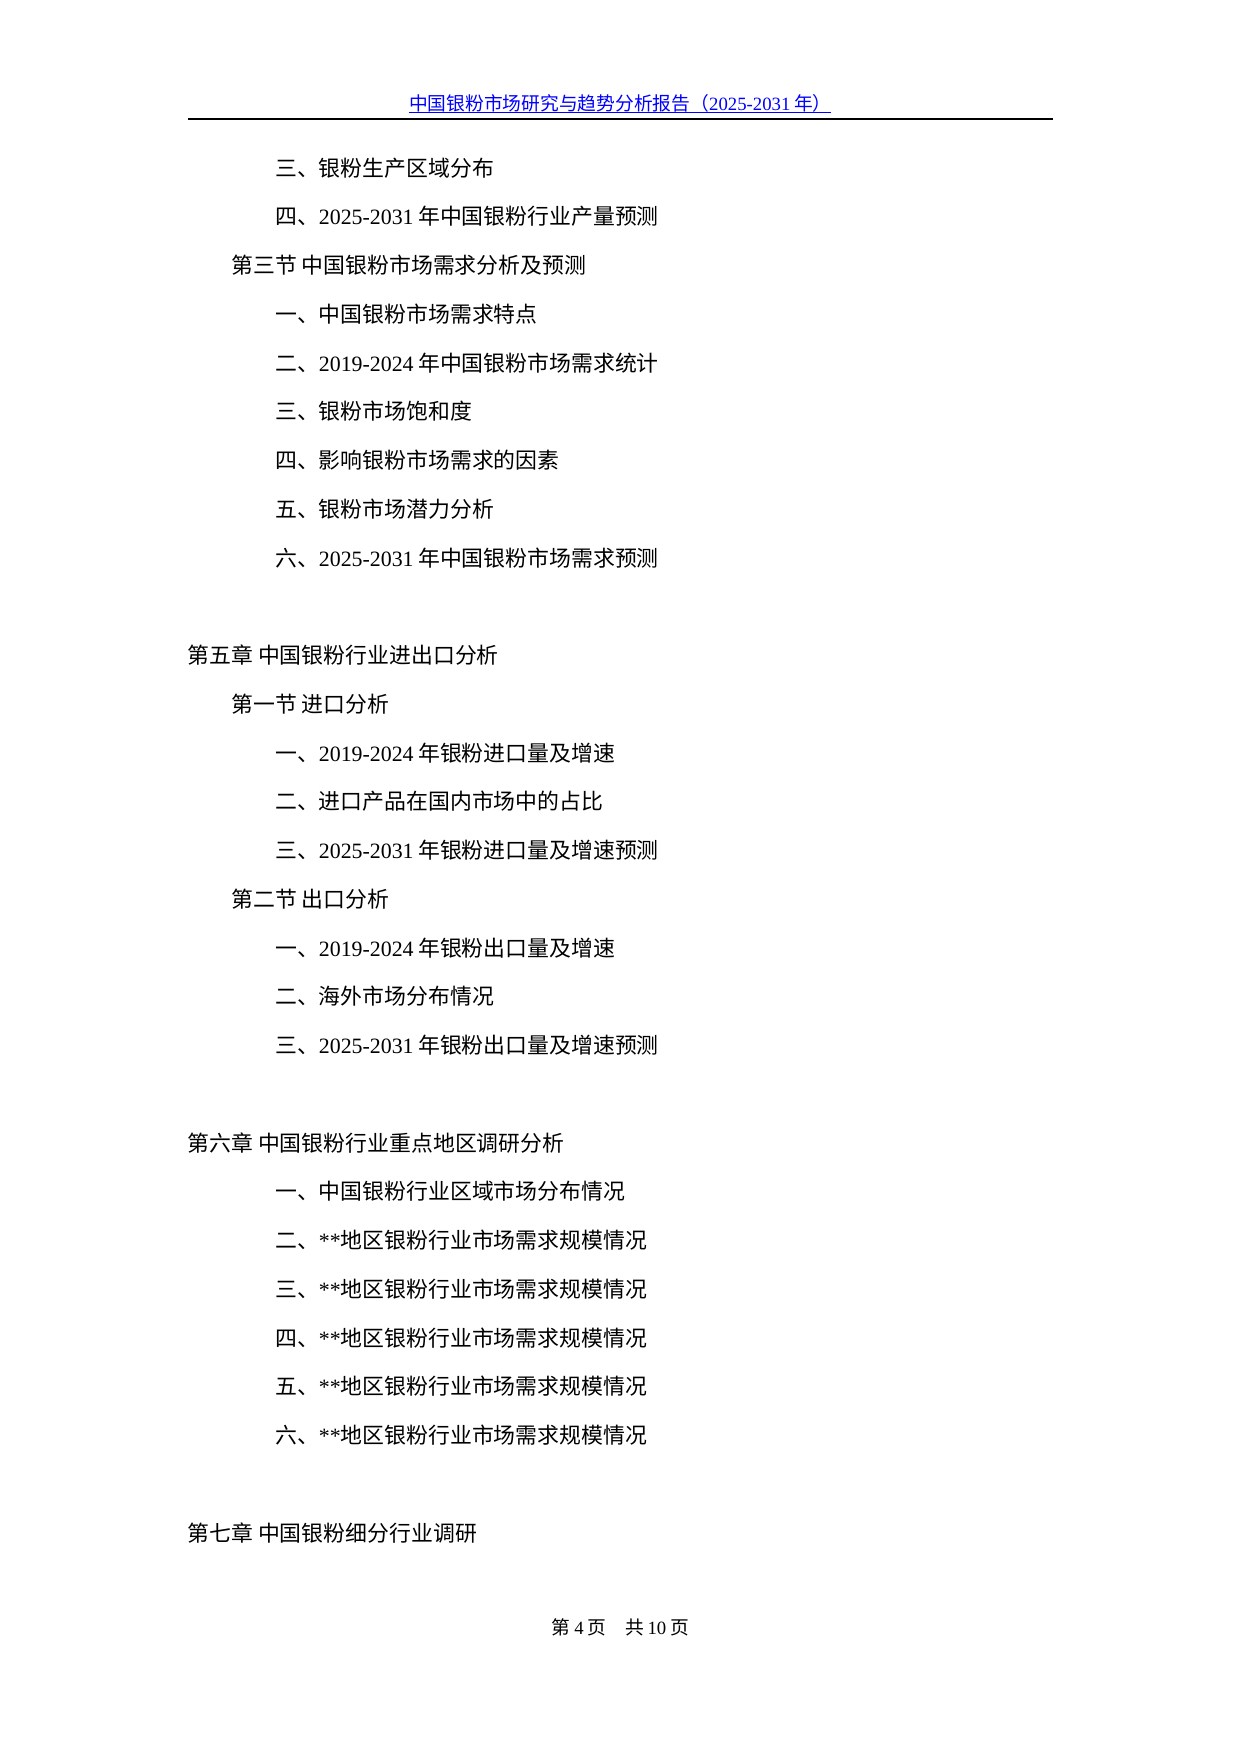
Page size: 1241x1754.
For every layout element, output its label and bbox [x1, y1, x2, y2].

text [187, 150, 1053, 1548]
